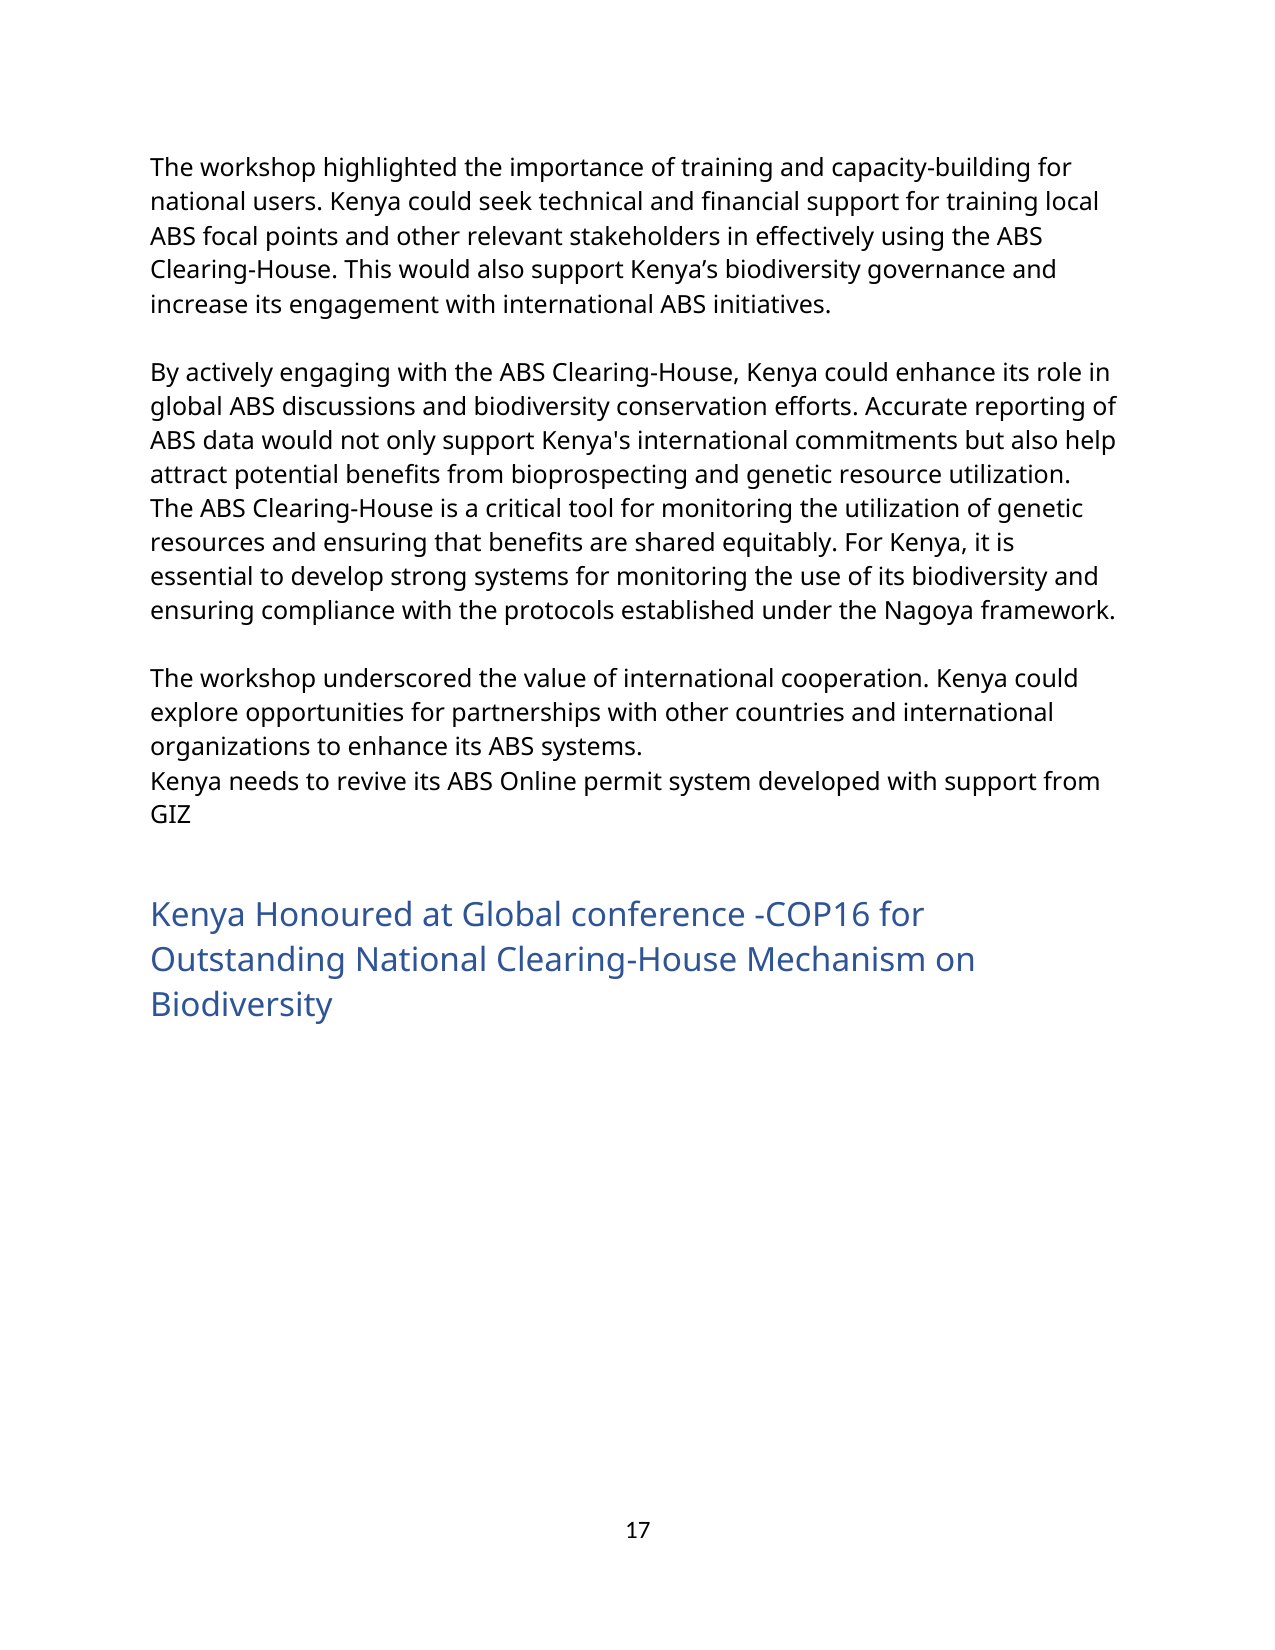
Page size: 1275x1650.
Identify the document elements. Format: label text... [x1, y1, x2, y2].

text The workshop highlighted the importance of training and capacity-building for national users. Kenya could seek technical and financial support for training local ABS focal points and other relevant stakeholders in effectively using the ABS Clearing-House. This would also support Kenya’s biodiversity governance and increase its engagement with international ABS initiatives. [150, 150, 1125, 320]
text The ABS Clearing-House is a critical tool for monitoring the utilization of genetic resources and ensuring that benefits are shared equitably. For Kenya, it is essential to develop strong systems for monitoring the use of its biodiversity and ensuring compliance with the protocols established under the Nagoya framework. [150, 491, 1125, 627]
subtitle Kenya Honoured at Global conference -COP16 for Outstanding National Clearing-House Mechanism on Biodiversity [150, 890, 1125, 1027]
text Kenya needs to revive its ABS Online permit system developed with support from GIZ [150, 763, 1125, 831]
text By actively engaging with the ABS Clearing-House, Kenya could enhance its role in global ABS discussions and biodiversity conservation efforts. Accurate reporting of ABS data would not only support Kenya's international commitments but also help attract potential benefits from bioprospecting and genetic resource utilization. [150, 354, 1125, 491]
text The workshop underscored the value of international cooperation. Kenya could explore opportunities for partnerships with other countries and international organizations to enhance its ABS systems. [150, 661, 1125, 763]
